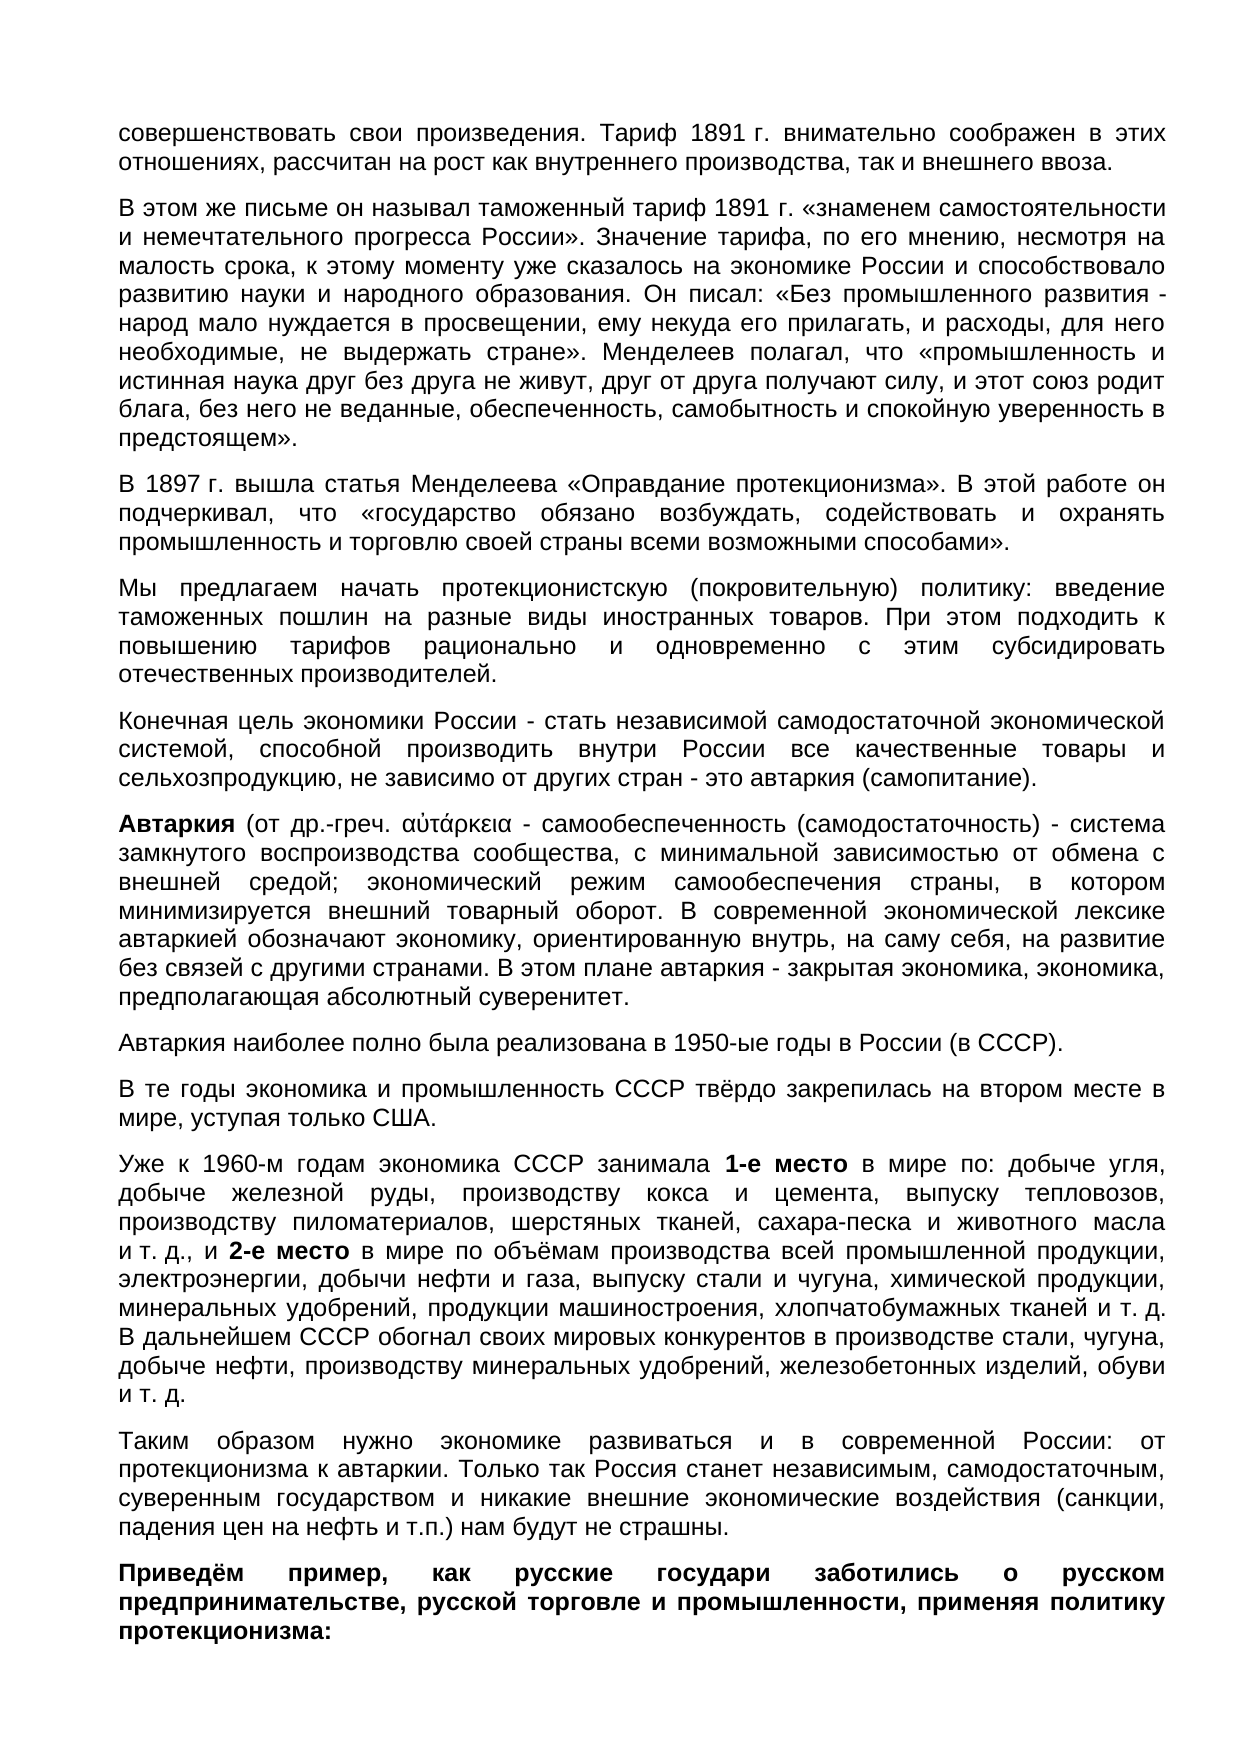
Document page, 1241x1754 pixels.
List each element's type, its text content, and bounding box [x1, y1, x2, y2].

text Таким образом нужно экономике развиваться и в современной России: от протекционизма к автаркии. Только так Россия станет независимым, самодостаточным, суверенным государством и никакие внешние экономические воздействия (санкции, падения цен на нефть и т.п.) нам будут не страшны. [118, 1426, 1167, 1541]
text В этом же письме он называл таможенный тариф 1891 г. «знаменем самостоятельности и немечтательного прогресса России». Значение тарифа, по его мнению, несмотря на малость срока, к этому моменту уже сказалось на экономике России и способствовало развитию науки и народного образования. Он писал: «Без промышленного развития - народ мало нуждается в просвещении, ему некуда его прилагать, и расходы, для него необходимые, не выдержать стране». Менделеев полагал, что «промышленность и истинная наука друг без друга не живут, друг от друга получают силу, и этот союз родит блага, без него не веданные, обеспеченность, самобытность и спокойную уверенность в предстоящем». [118, 193, 1167, 452]
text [118, 118, 1167, 176]
text Уже к 1960-м годам экономика СССР занимала 1-е место в мире по: добыче угля, добыче железной руды, производству кокса и цемента, выпуску тепловозов, производству пиломатериалов, шерстяных тканей, сахара-песка и животного масла и т. д., и 2-е место в мире по объёмам производства всей промышленной продукции, электроэнергии, добычи нефти и газа, выпуску стали и чугуна, химической продукции, минеральных удобрений, продукции машиностроения, хлопчатобумажных тканей и т. д. В дальнейшем СССР обогнал своих мировых конкурентов в производстве стали, чугуна, добыче нефти, производству минеральных удобрений, железобетонных изделий, обуви и т. д. [118, 1149, 1167, 1408]
text В 1897 г. вышла статья Менделеева «Оправдание протекционизма». В этой работе он подчеркивал, что «государство обязано возбуждать, содействовать и охранять промышленность и торговлю своей страны всеми возможными способами». [118, 469, 1167, 556]
text Конечная цель экономики России - стать независимой самодостаточной экономической системой, способной производить внутри России все качественные товары и сельхозпродукцию, не зависимо от других стран - это автаркия (самопитание). [118, 706, 1167, 792]
text Мы предлагаем начать протекционистскую (покровительную) политику: введение таможенных пошлин на разные виды иностранных товаров. При этом подходить к повышению тарифов рационально и одновременно с этим субсидировать отечественных производителей. [118, 573, 1167, 688]
text Автаркия наиболее полно была реализована в 1950-ые годы в России (в СССР). [118, 1028, 1167, 1057]
text Приведём пример, как русские государи заботились о русском предпринимательстве, русской торговле и промышленности, применяя политику протекционизма: [118, 1558, 1167, 1644]
text Автаркия (от др.-греч. αὐτάρκεια - самообеспеченность (самодостаточность) - система замкнутого воспроизводства сообщества, с минимальной зависимостью от обмена с внешней средой; экономический режим самообеспечения страны, в котором минимизируется внешний товарный оборот. В современной экономической лексике автаркией обозначают экономику, ориентированную внутрь, на саму себя, на развитие без связей с другими странами. В этом плане автаркия - закрытая экономика, экономика, предполагающая абсолютный суверенитет. [118, 809, 1167, 1011]
text В те годы экономика и промышленность СССР твёрдо закрепилась на втором месте в мире, уступая только США. [118, 1074, 1167, 1132]
